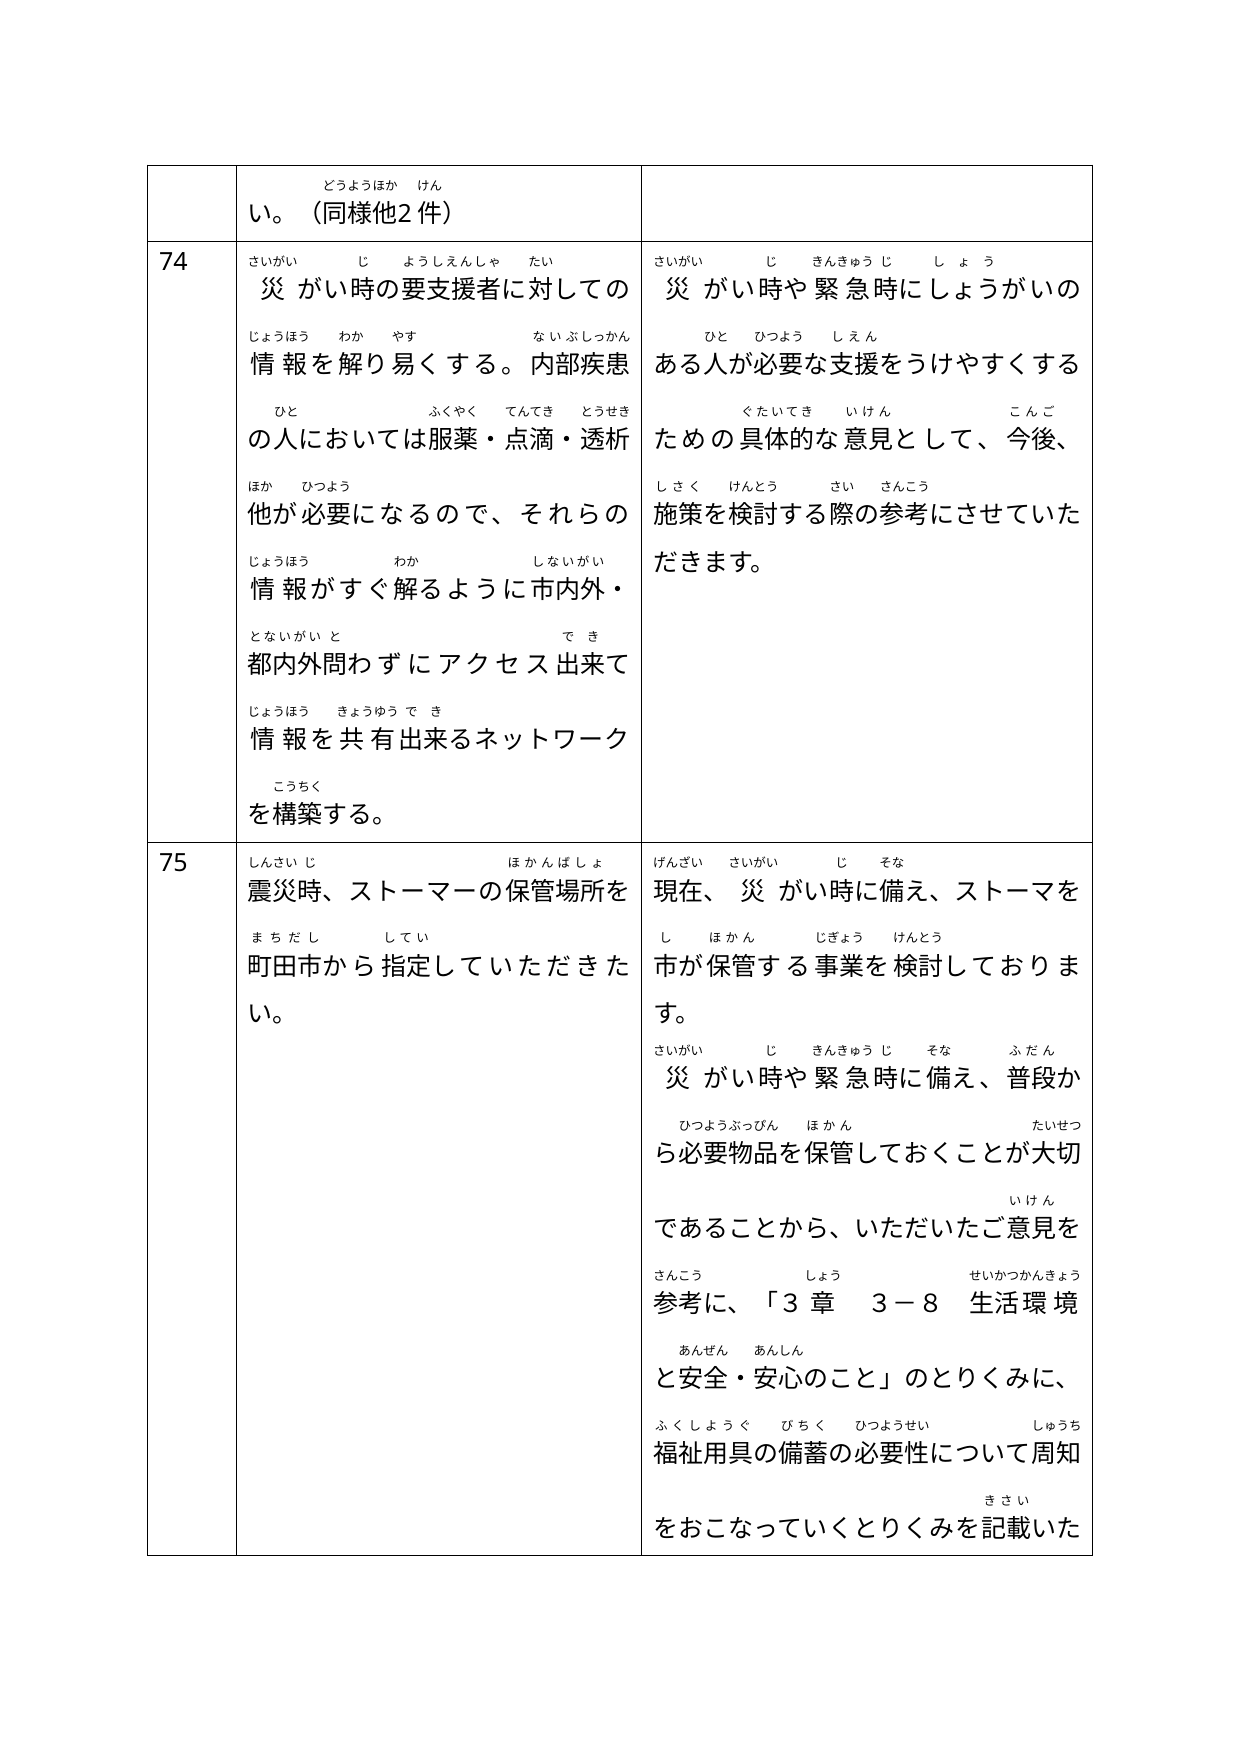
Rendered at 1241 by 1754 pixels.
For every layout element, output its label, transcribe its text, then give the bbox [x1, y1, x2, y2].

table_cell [642, 166, 1092, 241]
table_cell 75 [148, 843, 236, 1555]
table_cell のにしてのをりくする。のにおいては・・がになるので、それらのがすぐるように・わずにアクセスてをるネットワークをする。 [237, 242, 641, 842]
table_cell やにがいのあるがなをうけやすくするためのなとして、、をするのにさせていただきます。 [642, 242, 1092, 842]
table_cell 74 [148, 242, 236, 842]
table_cell 、ストーマーのをからしていただきたい。 [237, 843, 641, 1555]
table_cell 73 [148, 166, 236, 241]
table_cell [237, 166, 641, 241]
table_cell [642, 843, 1092, 1555]
